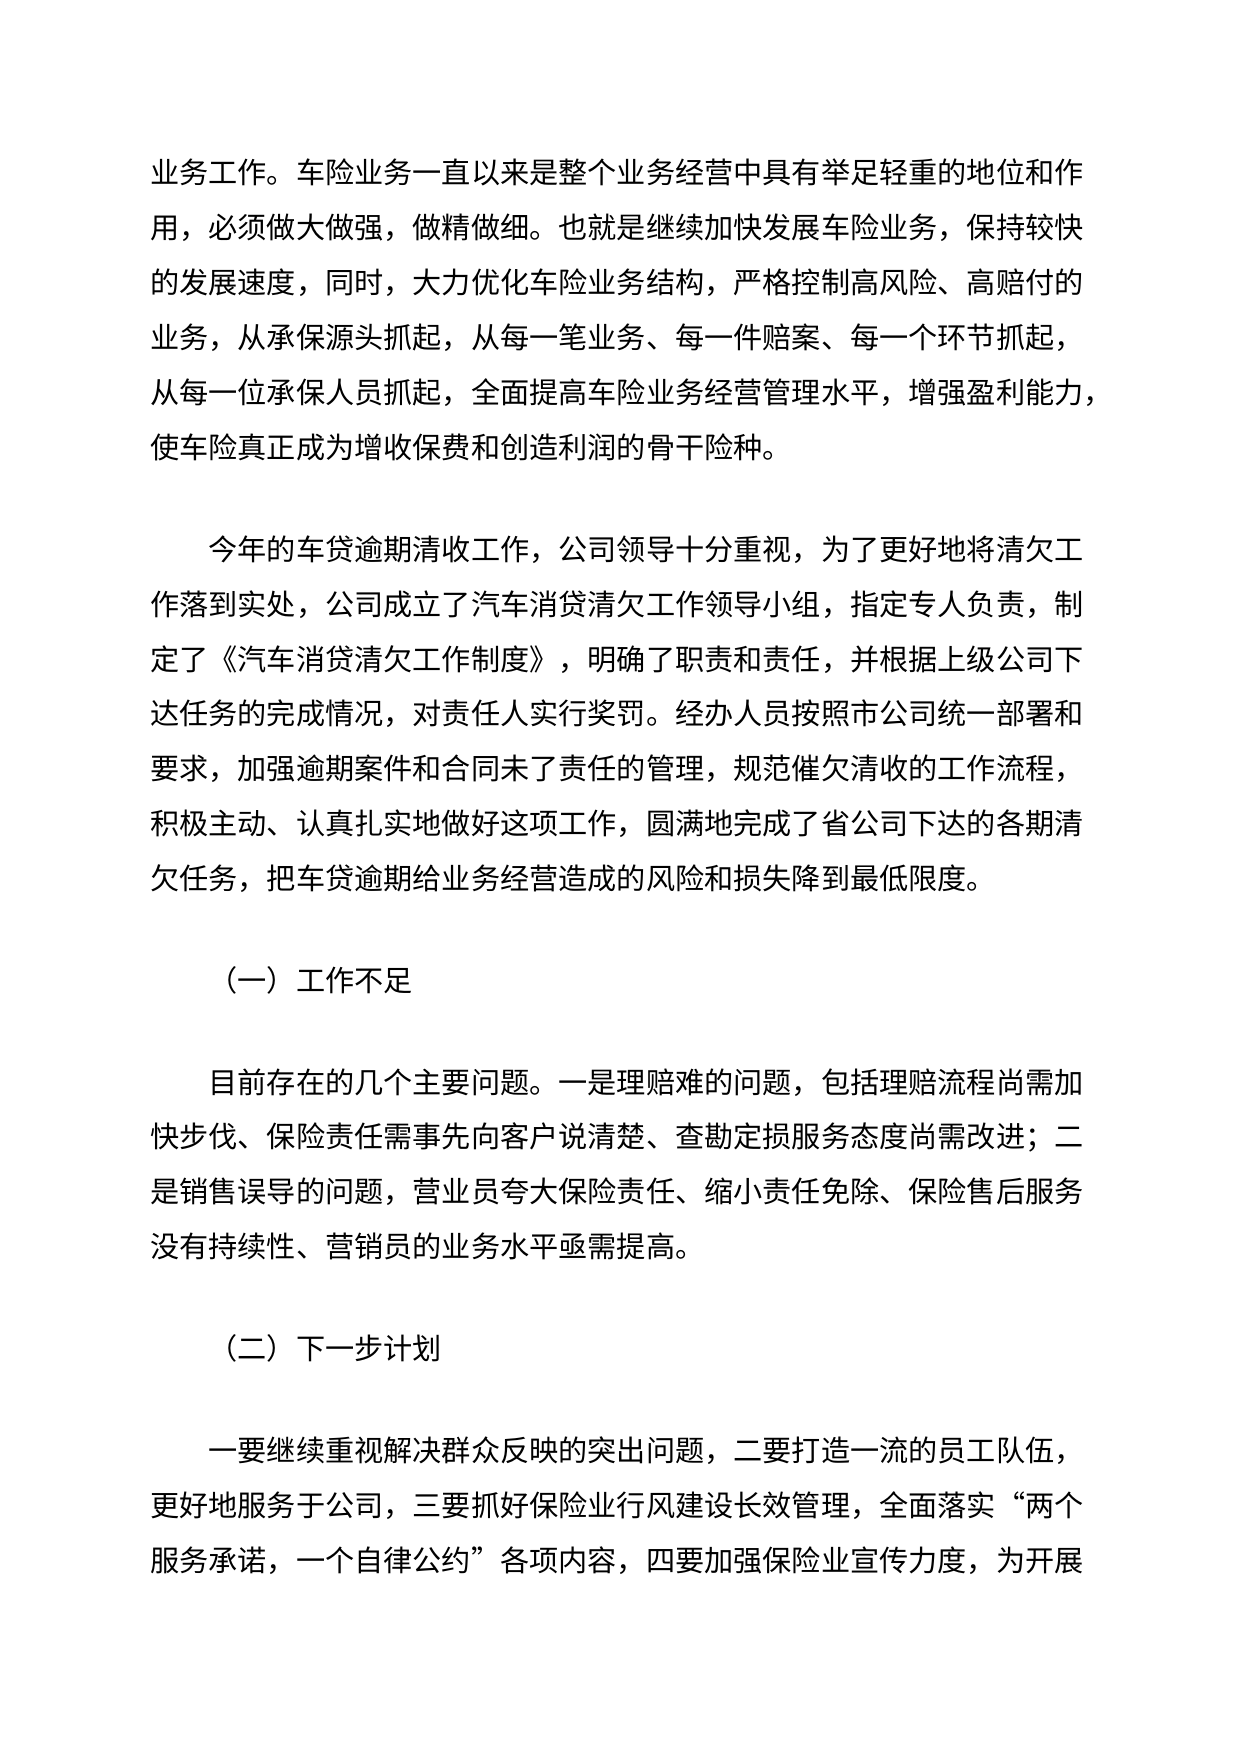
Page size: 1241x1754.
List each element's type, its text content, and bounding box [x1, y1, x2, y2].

text （二）下一步计划 [150, 1326, 1090, 1368]
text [150, 1427, 1090, 1579]
text 目前存在的几个主要问题。一是理赔难的问题，包括理赔流程尚需加快步伐、保险责任需事先向客户说清楚、查勘定损服务态度尚需改进；二是销售误导的问题，营业员夸大保险责任、缩小责任免除、保险售后服务没有持续性、营销员的业务水平亟需提高。 [150, 1059, 1090, 1266]
text 今年的车贷逾期清收工作，公司领导十分重视，为了更好地将清欠工作落到实处，公司成立了汽车消贷清欠工作领导小组，指定专人负责，制定了《汽车消贷清欠工作制度》，明确了职责和责任，并根据上级公司下达任务的完成情况，对责任人实行奖罚。经办人员按照市公司统一部署和要求，加强逾期案件和合同未了责任的管理，规范催欠清收的工作流程，积极主动、认真扎实地做好这项工作，圆满地完成了省公司下达的各期清欠任务，把车贷逾期给业务经营造成的风险和损失降到最低限度。 [150, 526, 1090, 898]
text （一）工作不足 [150, 957, 1090, 1000]
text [150, 150, 1090, 467]
